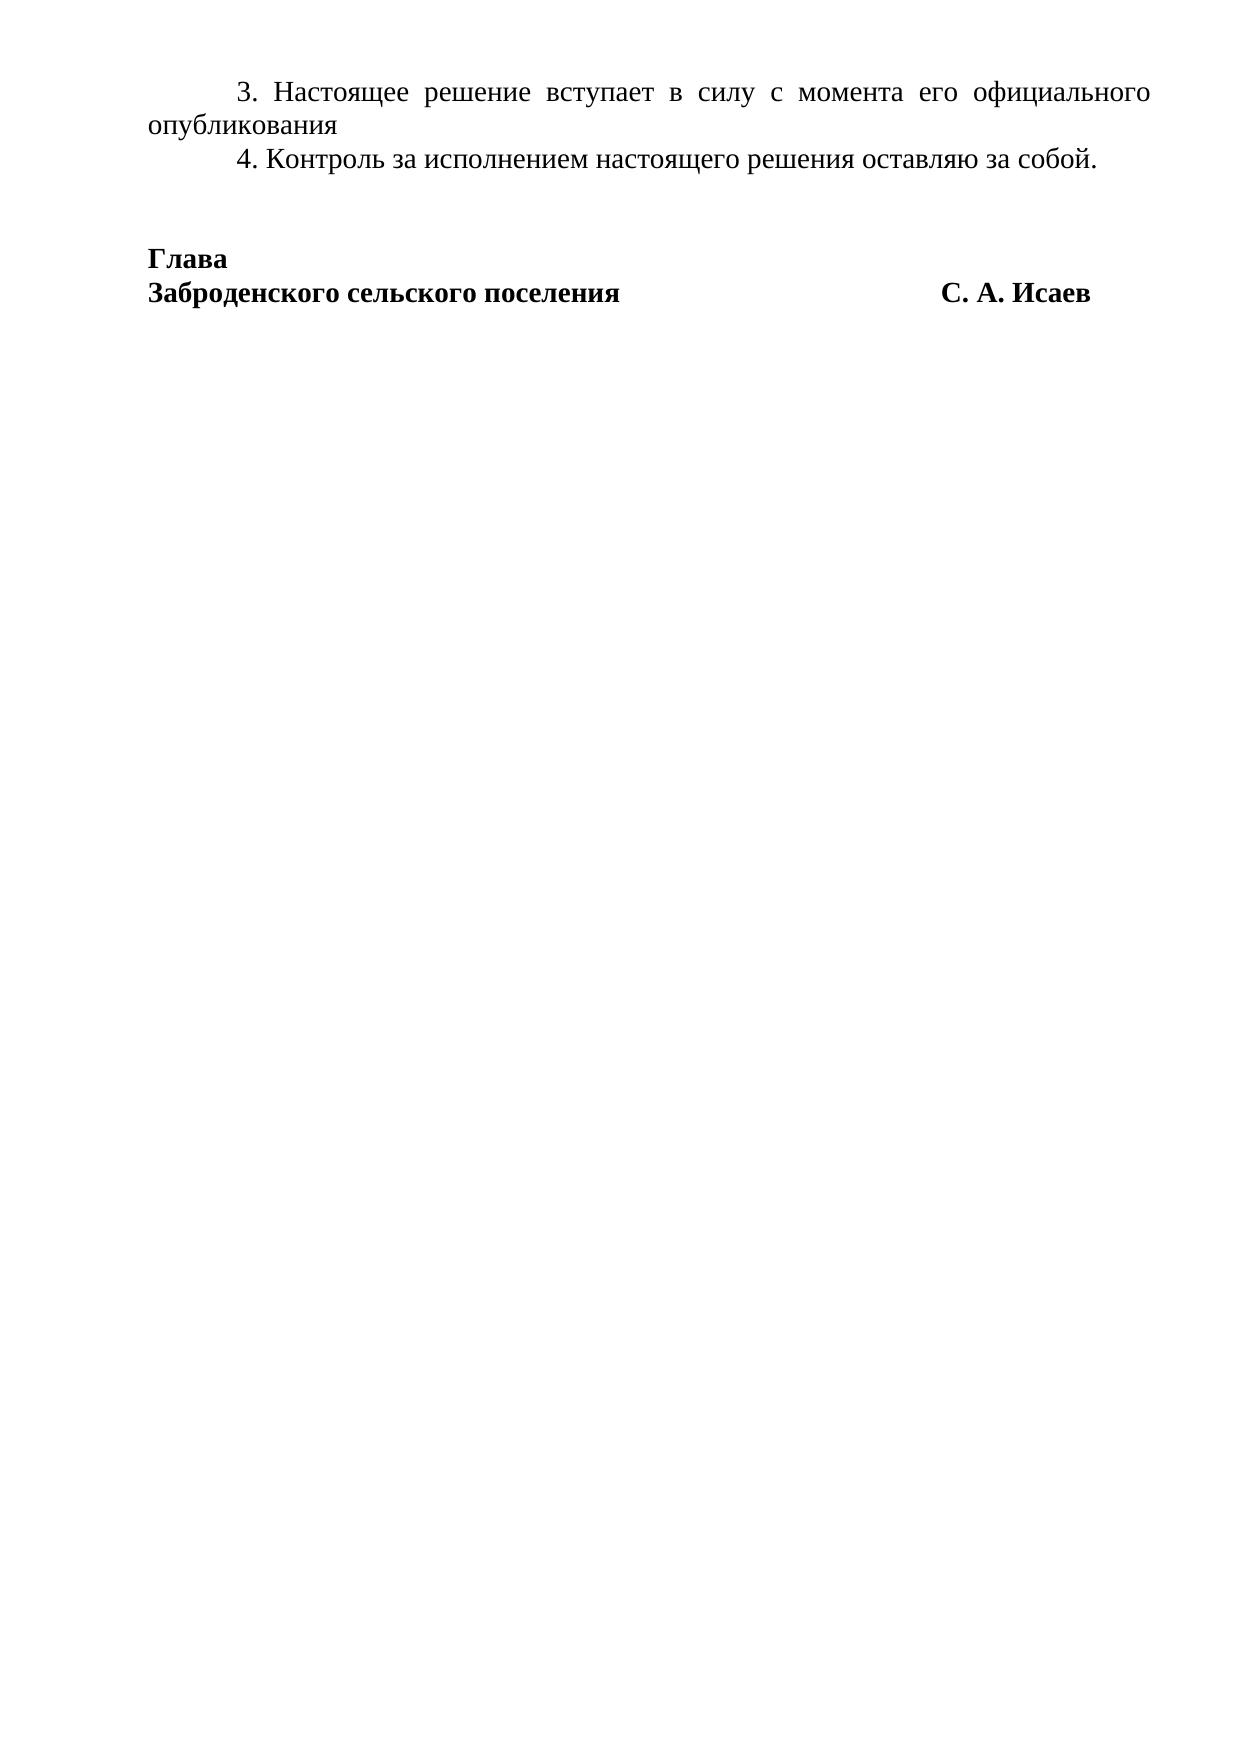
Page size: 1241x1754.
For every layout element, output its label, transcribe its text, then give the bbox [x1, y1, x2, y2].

text 4. Контроль за исполнением настоящего решения оставляю за собой. [148, 141, 1152, 174]
text 3. Настоящее решение вступает в силу с момента его официального опубликования [148, 74, 1152, 141]
text Заброденского сельского поселения С. А. Исаев [148, 275, 1152, 309]
text Глава [148, 242, 1152, 275]
